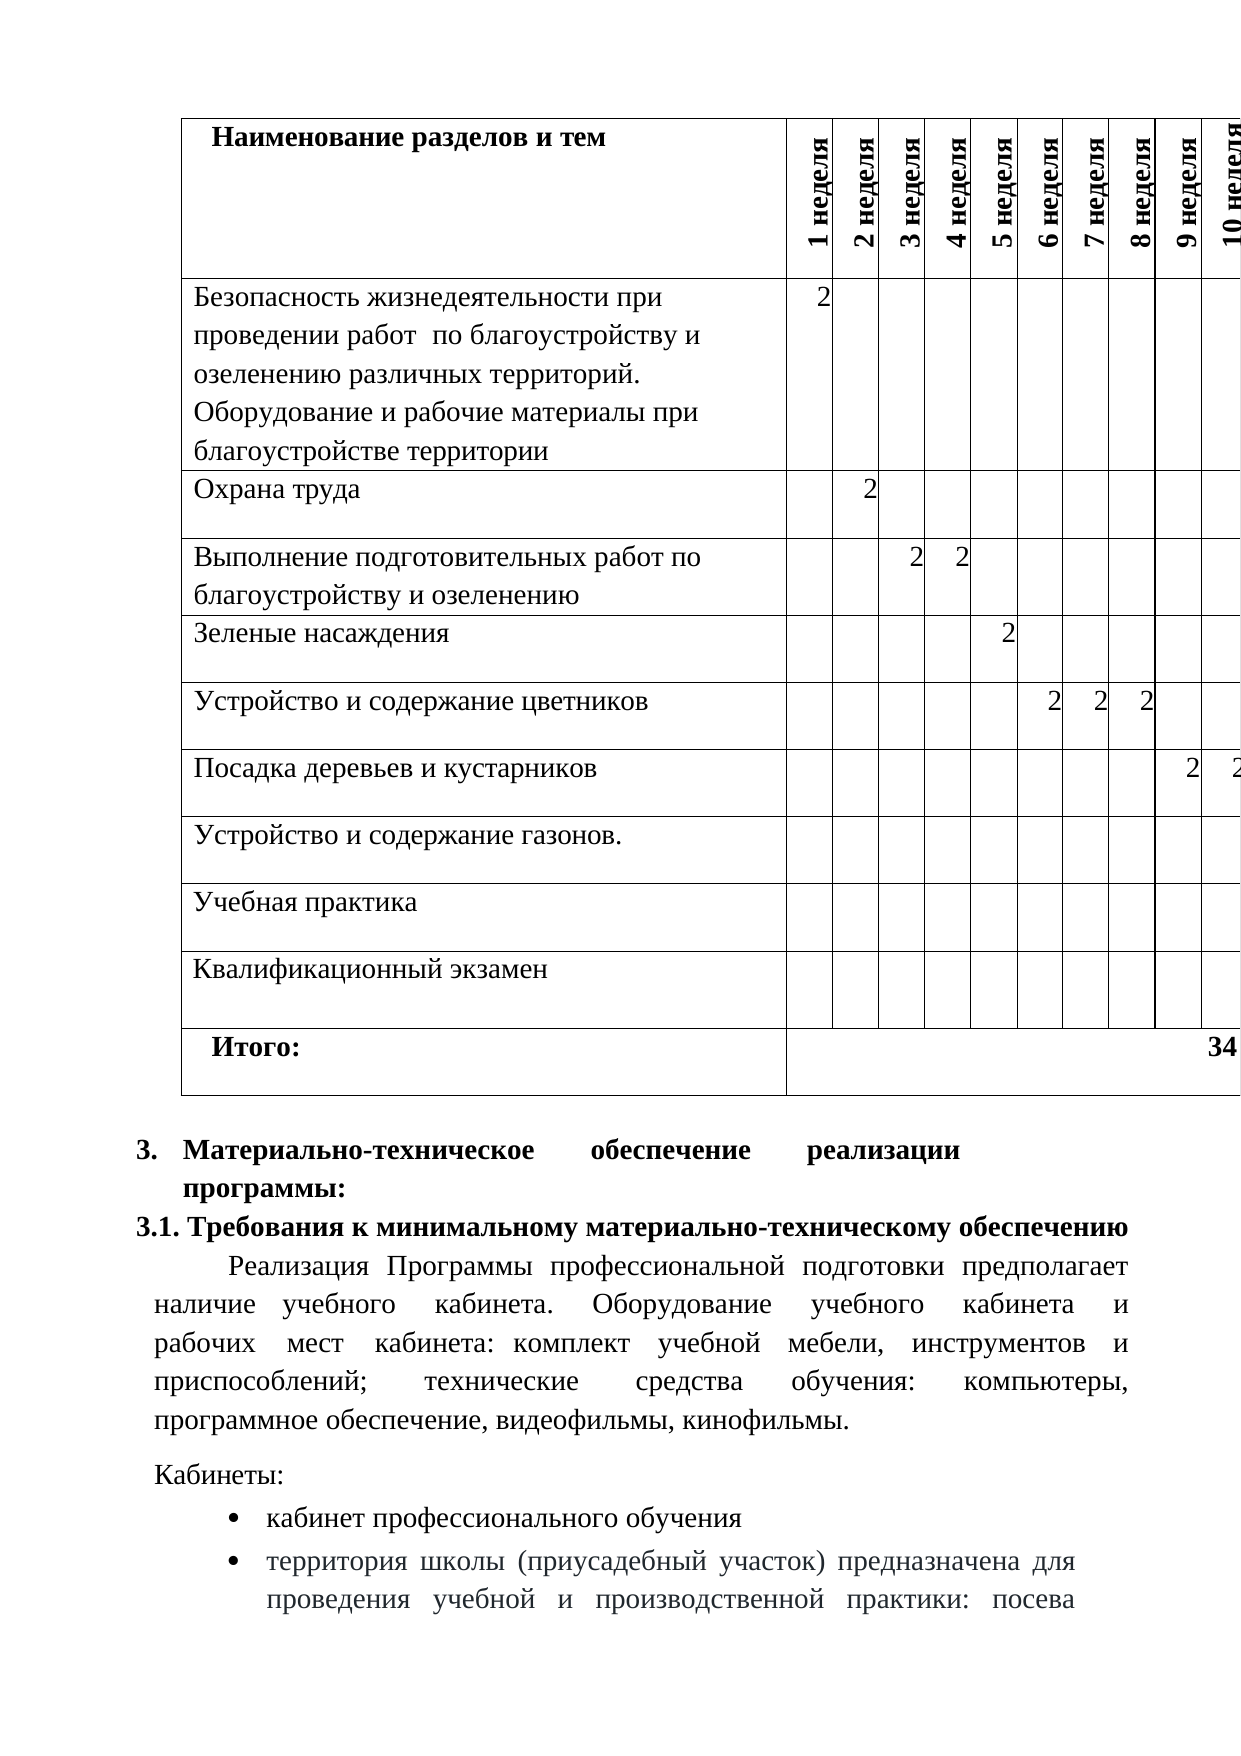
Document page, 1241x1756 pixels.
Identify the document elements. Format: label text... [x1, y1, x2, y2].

table_cell [879, 750, 924, 816]
table_cell 2 [1063, 683, 1108, 749]
table_cell [1018, 750, 1062, 816]
table_cell Устройство и содержание цветников [182, 683, 786, 749]
table_cell [787, 750, 832, 816]
table_cell Зеленые насаждения [182, 616, 786, 682]
table_cell 2 [971, 616, 1017, 682]
table_cell [1156, 952, 1201, 1028]
table_cell Итого: [182, 1029, 786, 1095]
table_cell [1063, 616, 1108, 682]
table_cell [1018, 884, 1062, 951]
table_cell [1202, 952, 1240, 1028]
table_cell [925, 279, 970, 470]
table_cell [1156, 471, 1201, 538]
table_cell Квалификационный экзамен [182, 952, 786, 1028]
table_cell [879, 884, 924, 951]
table_cell Устройство и содержание газонов. [182, 817, 786, 883]
table_cell 2 [1156, 750, 1201, 816]
table_cell [833, 817, 878, 883]
table_cell 2 [1202, 750, 1240, 816]
table_header 4 неделя [925, 119, 970, 278]
table_cell [1018, 471, 1062, 538]
table_cell [925, 683, 970, 749]
table_cell [1109, 817, 1154, 883]
table_cell [925, 952, 970, 1028]
table_cell [833, 750, 878, 816]
table_cell [833, 952, 878, 1028]
table_cell 2 [1109, 683, 1154, 749]
table_header 7 неделя [1063, 119, 1108, 278]
table_cell [971, 817, 1017, 883]
table_cell [833, 539, 878, 614]
table_cell Охрана труда [182, 471, 786, 538]
table_cell Безопасность жизнедеятельности при проведении работ по благоустройству и озеленению различных территорий. Оборудование и рабочие материалы при благоустройстве территории [182, 279, 786, 470]
table_cell [971, 471, 1017, 538]
table_cell 2 [833, 471, 878, 538]
table_cell [1156, 539, 1201, 614]
table_cell [971, 750, 1017, 816]
table_cell [925, 884, 970, 951]
table_cell [1063, 817, 1108, 883]
text Кабинеты: [154, 1457, 1152, 1490]
table_cell [925, 817, 970, 883]
table_cell [1156, 279, 1201, 470]
table_cell [1202, 817, 1240, 883]
table_cell [833, 884, 878, 951]
table_cell [1063, 279, 1108, 470]
table_header 10 неделя [1202, 119, 1240, 278]
table_cell 2 [1018, 683, 1062, 749]
table_cell [787, 616, 832, 682]
table_cell [879, 683, 924, 749]
table_cell [787, 683, 832, 749]
table_cell [1063, 952, 1108, 1028]
table_cell [833, 279, 878, 470]
table_cell [1109, 952, 1154, 1028]
table_cell [787, 817, 832, 883]
table_cell Посадка деревьев и кустарников [182, 750, 786, 816]
table_header 3 неделя [879, 119, 924, 278]
table_cell [1018, 952, 1062, 1028]
table_cell [1018, 616, 1062, 682]
table_cell [1018, 817, 1062, 883]
table_cell [1063, 750, 1108, 816]
text 3.1. Требования к минимальному материально-техническому обеспечению [136, 1209, 1152, 1243]
table_cell [879, 616, 924, 682]
text Реализация Программы профессиональной подготовки предполагает наличие учебного кабинета. Оборудование учебного кабинета и рабочих мест кабинета: комплект учебной мебели, инструментов и приспособлений; технические средства обучения: компьютеры, программное обеспечение, видеофильмы, кинофильмы. [154, 1248, 1129, 1435]
table_header 5 неделя [971, 119, 1017, 278]
table_cell 34 [787, 1029, 1240, 1095]
table_header Наименование разделов и тем [182, 119, 786, 278]
table_cell [1202, 471, 1240, 538]
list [229, 1543, 1076, 1615]
table_header 6 неделя [1018, 119, 1062, 278]
table_cell [971, 683, 1017, 749]
table_cell [1156, 884, 1201, 951]
table_header 1 неделя [787, 119, 832, 278]
table_cell [1156, 616, 1201, 682]
table_cell [1063, 539, 1108, 614]
table_cell [1063, 471, 1108, 538]
table_cell [971, 952, 1017, 1028]
table_cell [787, 884, 832, 951]
table_cell 2 [787, 279, 832, 470]
table_cell [879, 279, 924, 470]
list Материально-техническое обеспечение реализации программы: [136, 1132, 961, 1204]
table_cell [1109, 884, 1154, 951]
table_cell [1109, 539, 1154, 614]
table_cell [1109, 279, 1154, 470]
table_cell [1156, 817, 1201, 883]
table_cell [1202, 683, 1240, 749]
table_cell [879, 471, 924, 538]
table_cell [971, 884, 1017, 951]
table_cell [1018, 539, 1062, 614]
table_cell [787, 471, 832, 538]
table_cell [925, 616, 970, 682]
table_cell [1109, 750, 1154, 816]
table_cell [1156, 683, 1201, 749]
table_cell [1202, 616, 1240, 682]
table_cell 2 [925, 539, 970, 614]
table_cell [879, 952, 924, 1028]
list кабинет профессионального обучения [229, 1500, 1152, 1534]
table_cell Выполнение подготовительных работ по благоустройству и озеленению [182, 539, 786, 614]
table_cell [879, 817, 924, 883]
table_cell [1109, 616, 1154, 682]
table_cell [925, 750, 970, 816]
table_header 8 неделя [1109, 119, 1154, 278]
table_cell [1202, 884, 1240, 951]
table_header 2 неделя [833, 119, 878, 278]
table_cell [833, 683, 878, 749]
table_cell [1109, 471, 1154, 538]
table_cell Учебная практика [182, 884, 786, 951]
table_cell [1202, 539, 1240, 614]
table_header 9 неделя [1156, 119, 1201, 278]
table_cell [787, 539, 832, 614]
table_cell [833, 616, 878, 682]
table_cell [1063, 884, 1108, 951]
table_cell [925, 471, 970, 538]
table_cell [1018, 279, 1062, 470]
table_cell [971, 539, 1017, 614]
table_cell [787, 952, 832, 1028]
table_cell [1202, 279, 1240, 470]
table_cell 2 [879, 539, 924, 614]
table_cell [971, 279, 1017, 470]
